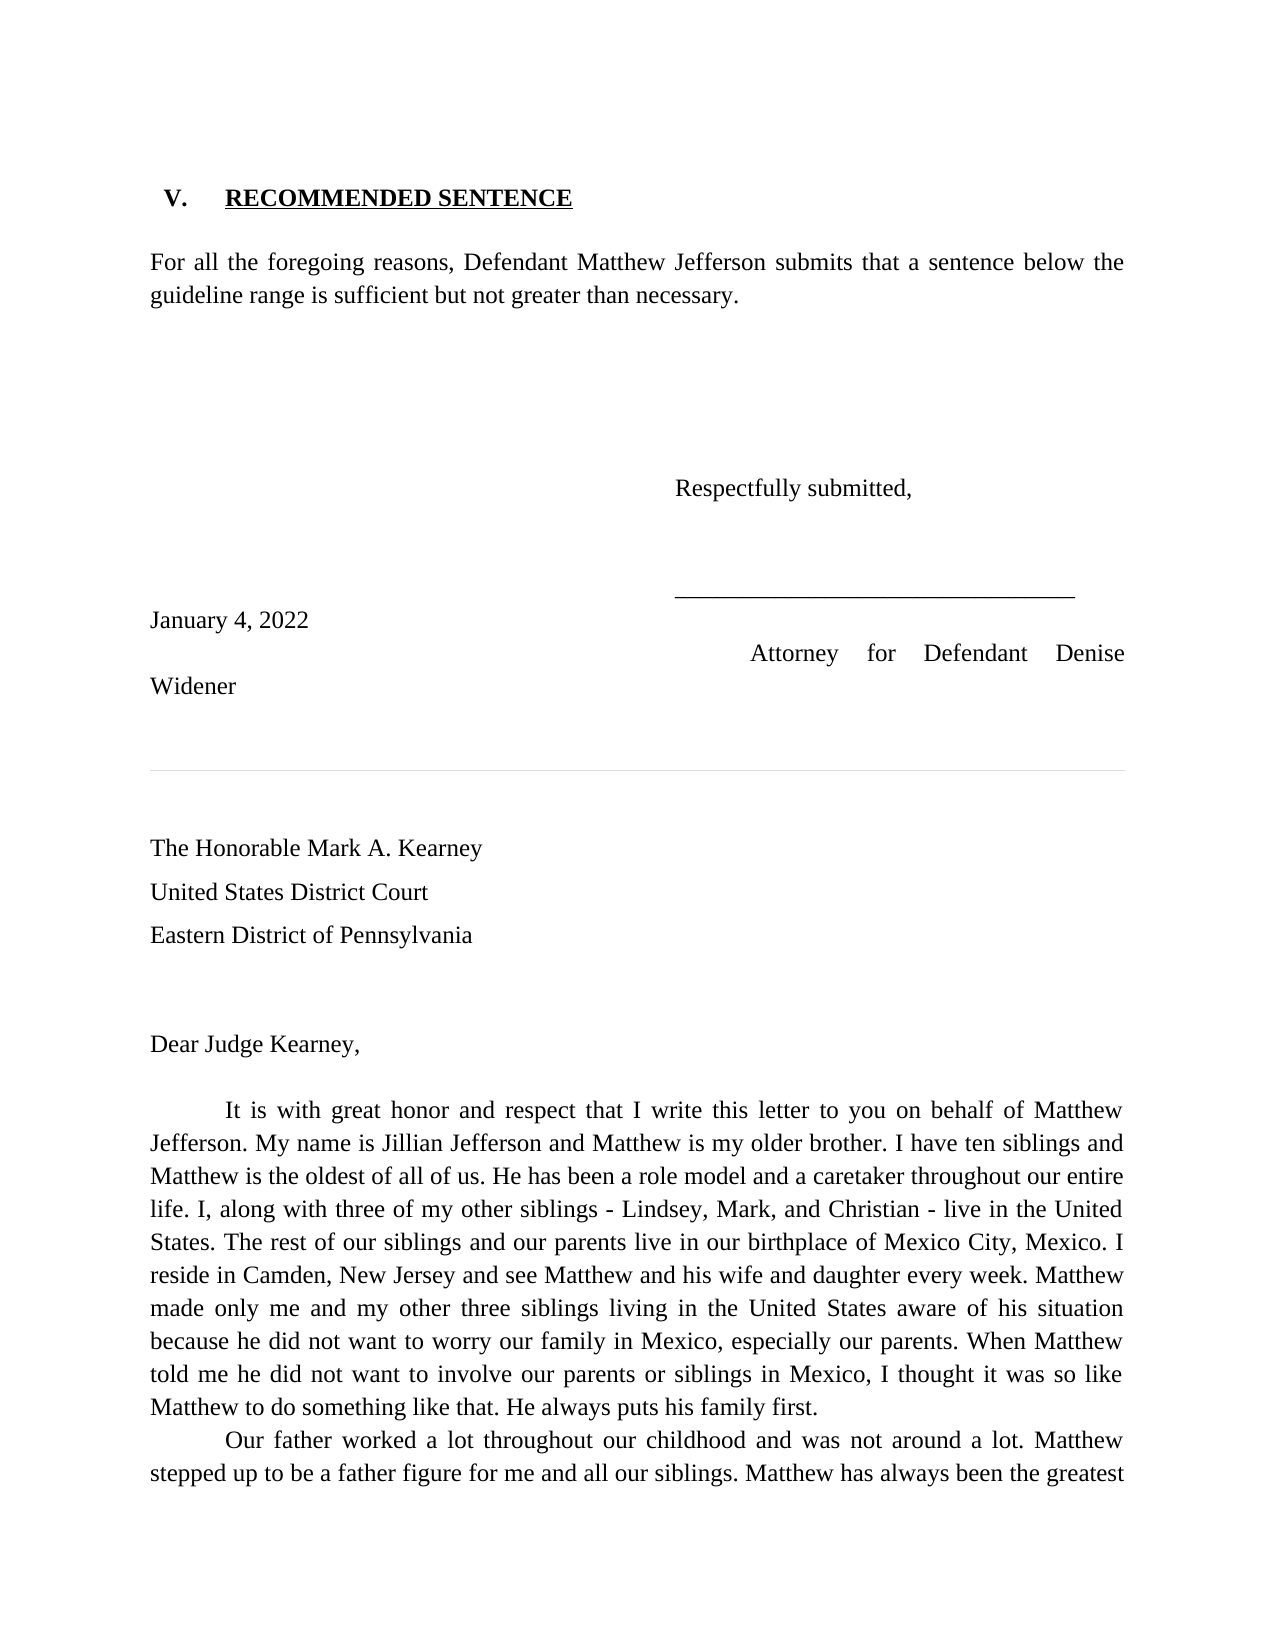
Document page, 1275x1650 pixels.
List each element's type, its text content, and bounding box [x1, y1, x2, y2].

text ________________________________ [150, 572, 1125, 601]
text January 4, 2022 Attorney for Defendant Denise Widener [150, 605, 1125, 700]
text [150, 1425, 1125, 1487]
text The Honorable Mark A. Kearney [150, 833, 1125, 862]
text It is with great honor and respect that I write this letter to you on behalf of Matthew Jefferson. My name is Jillian Jefferson and Matthew is my older brother. I have ten siblings and Matthew is the oldest of all of us. He has been a role model and a caretaker throughout our entire life. I, along with three of my other siblings - Lindsey, Mark, and Christian - live in the United States. The rest of our siblings and our parents live in our birthplace of Mexico City, Mexico. I reside in Camden, New Jersey and see Matthew and his wife and daughter every week. Matthew made only me and my other three siblings living in the United States aware of his situation because he did not want to worry our family in Mexico, especially our parents. When Matthew told me he did not want to involve our parents or siblings in Mexico, I thought it was so like Matthew to do something like that. He always puts his family first. [150, 1095, 1125, 1421]
text Dear Judge Kearney, [150, 1029, 1125, 1058]
text United States District Court [150, 877, 1125, 905]
text Eastern District of Pennsylvania [150, 920, 1125, 948]
list RECOMMENDED SENTENCE [187, 183, 1125, 212]
text For all the foregoing reasons, Defendant Matthew Jefferson submits that a sentence below the guideline range is sufficient but not greater than necessary. [150, 247, 1125, 308]
text Respectfully submitted, [600, 473, 1125, 502]
